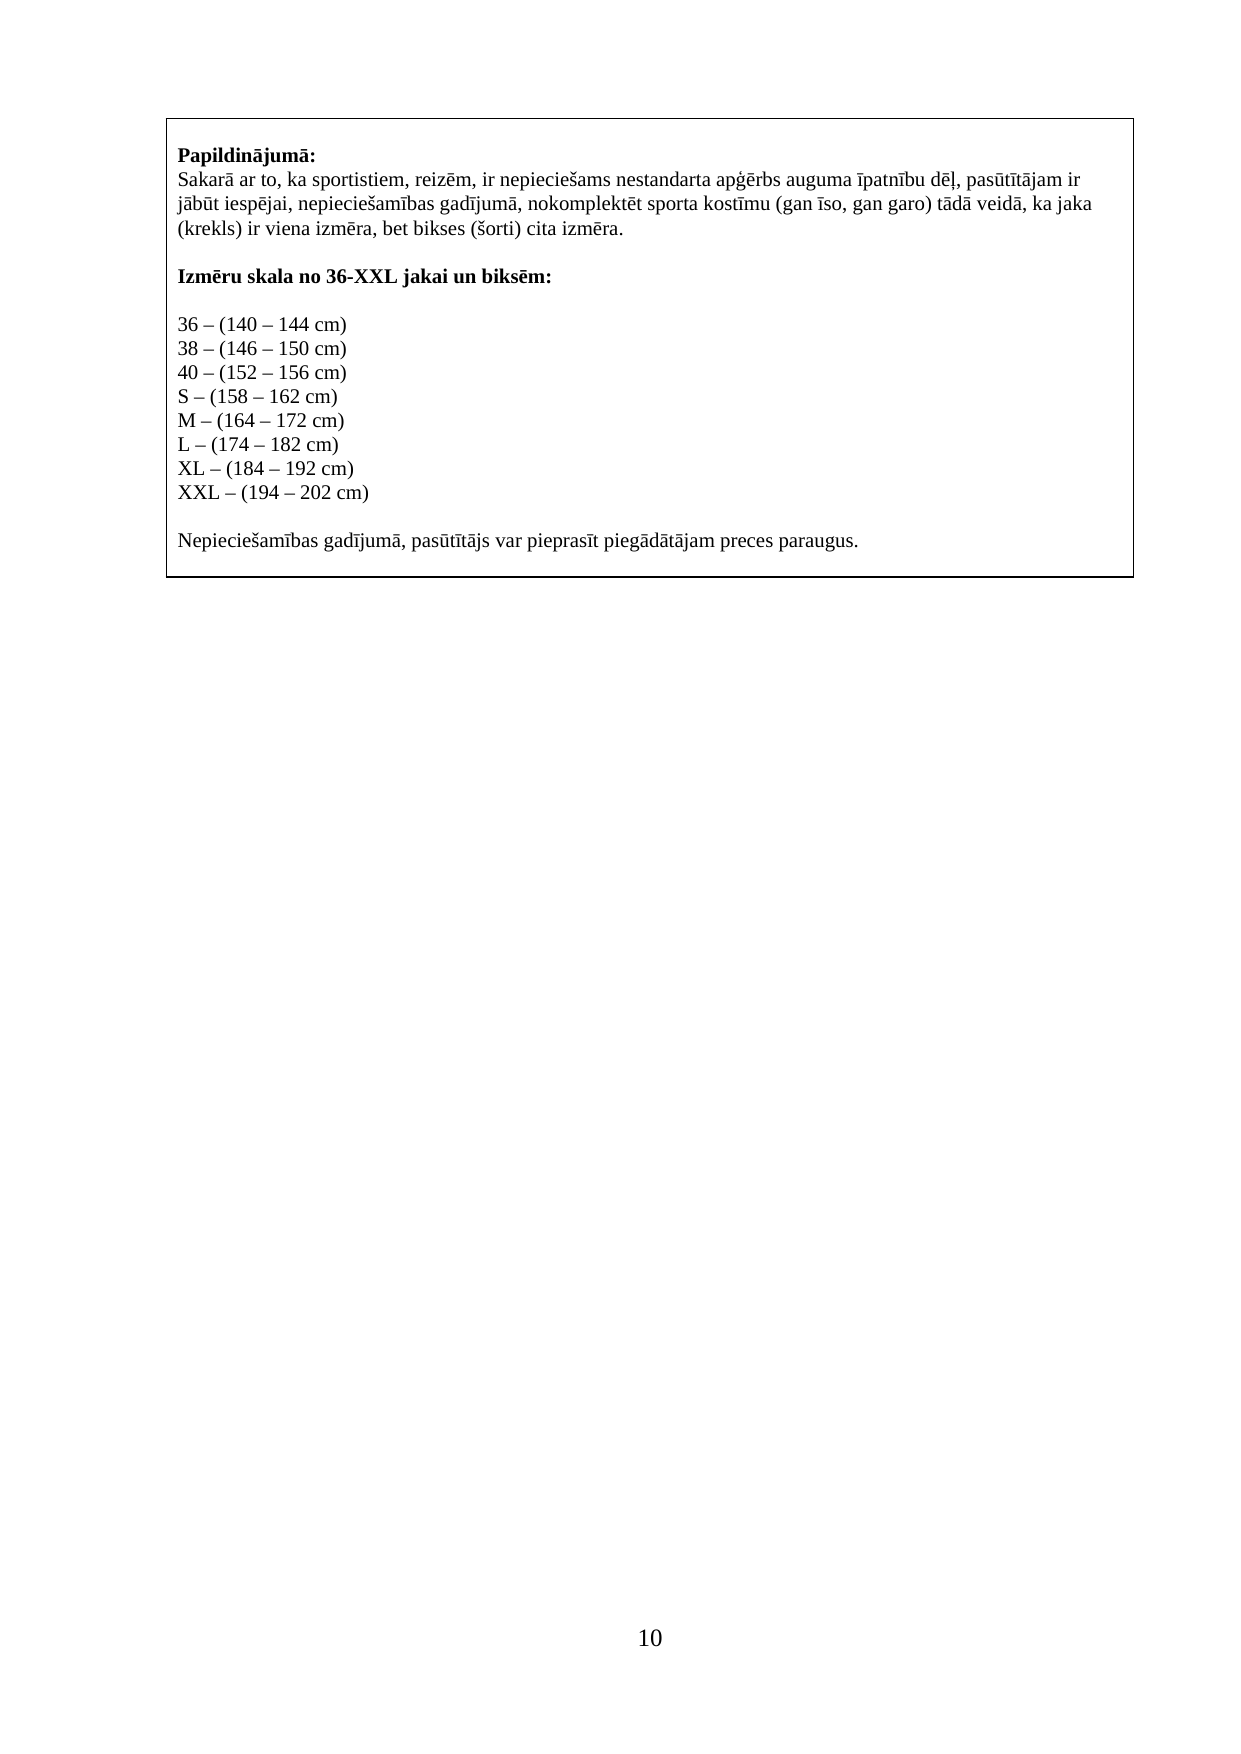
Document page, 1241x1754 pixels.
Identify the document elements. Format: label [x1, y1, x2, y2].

table_cell [167, 119, 1133, 576]
